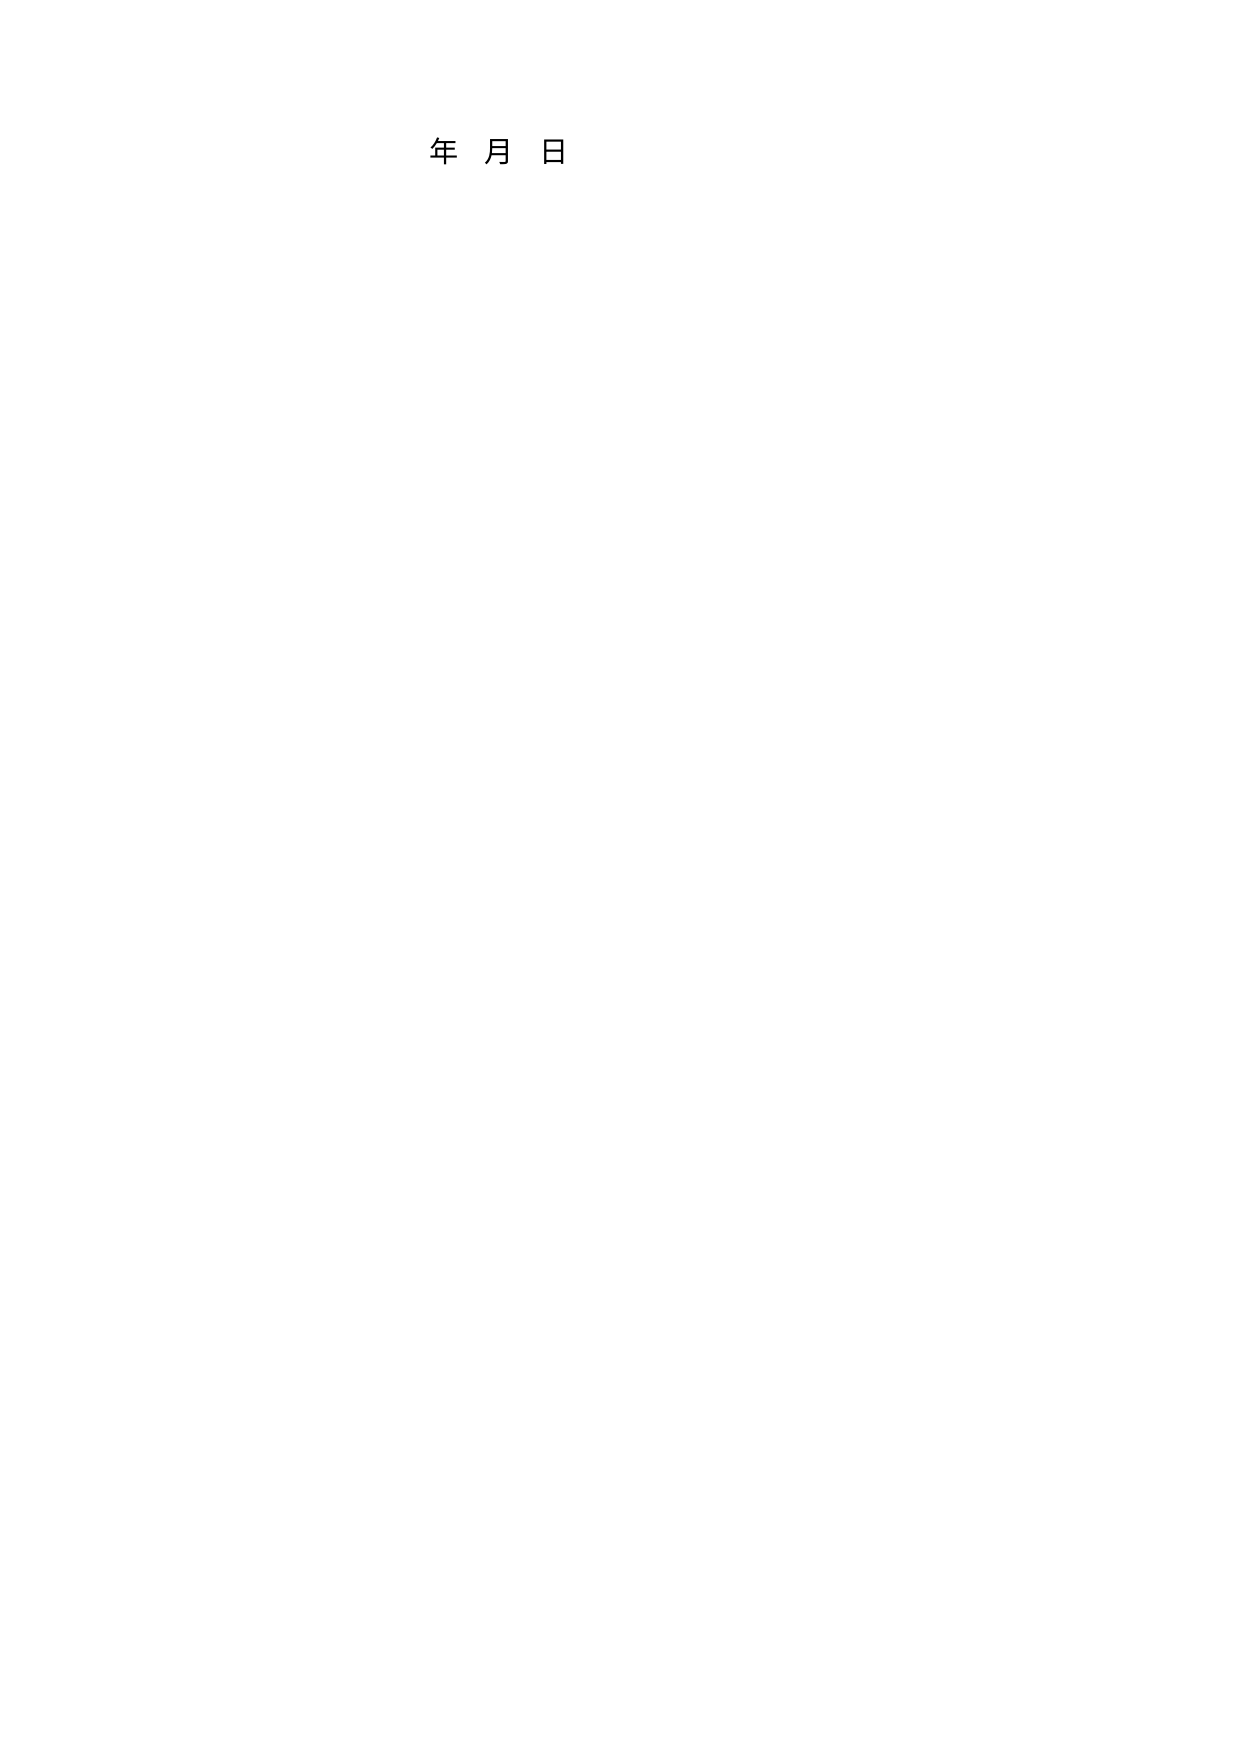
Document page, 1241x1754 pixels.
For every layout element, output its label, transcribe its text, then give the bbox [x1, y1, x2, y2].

text 年 月 日 [148, 129, 1092, 171]
